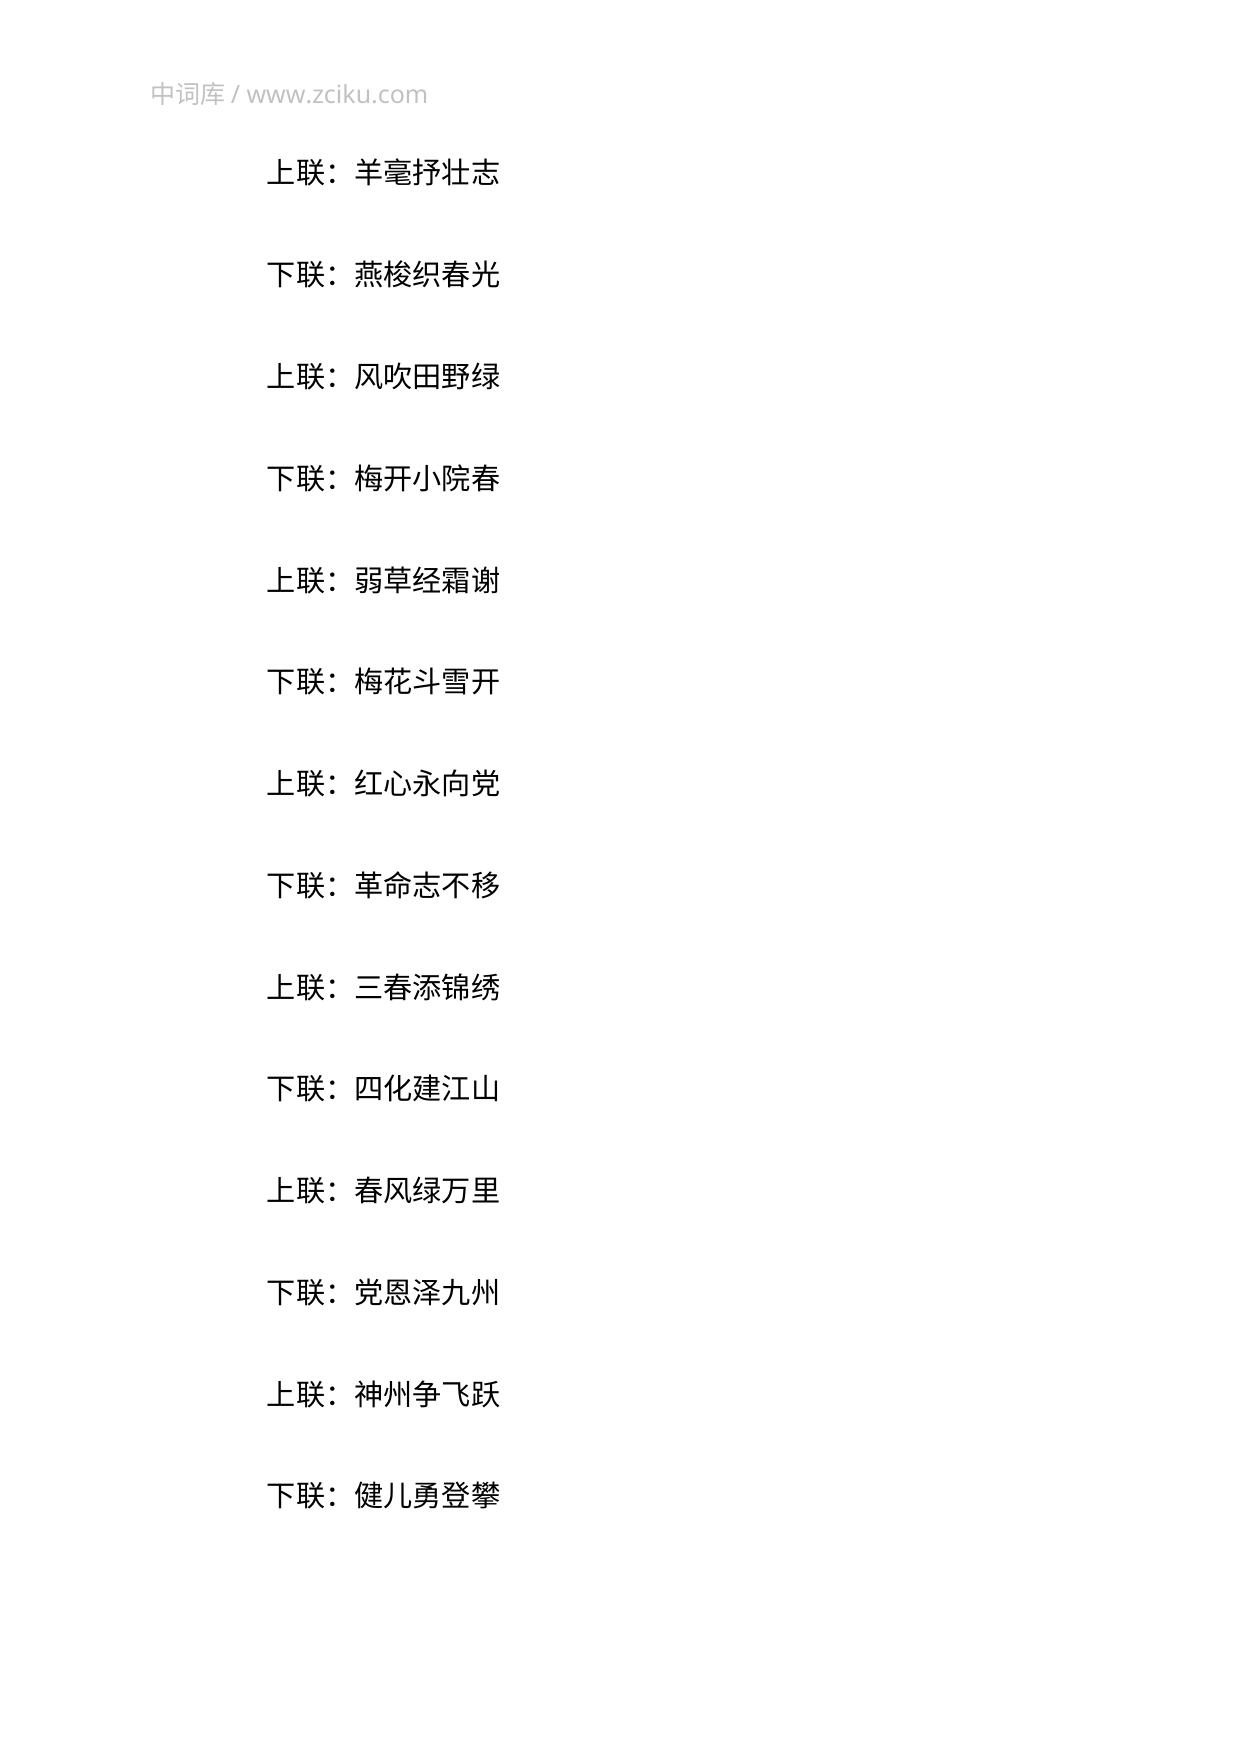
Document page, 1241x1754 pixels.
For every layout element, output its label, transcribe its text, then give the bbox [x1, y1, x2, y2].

text 上联：红心永向党 [150, 761, 1090, 803]
text 下联：梅开小院春 [150, 455, 1090, 498]
text 上联：三春添锦绣 [150, 964, 1090, 1006]
text 上联：春风绿万里 [150, 1168, 1090, 1210]
text 上联：羊毫抒壮志 [150, 150, 1090, 192]
text 上联：神州争飞跃 [150, 1371, 1090, 1413]
text 下联：燕梭织春光 [150, 252, 1090, 294]
text 下联：革命志不移 [150, 862, 1090, 905]
text 上联：风吹田野绿 [150, 353, 1090, 396]
text 下联：健儿勇登攀 [150, 1473, 1090, 1515]
text 上联：弱草经霜谢 [150, 557, 1090, 599]
text 下联：梅花斗雪开 [150, 659, 1090, 701]
text 下联：党恩泽九州 [150, 1269, 1090, 1312]
text 下联：四化建江山 [150, 1066, 1090, 1108]
